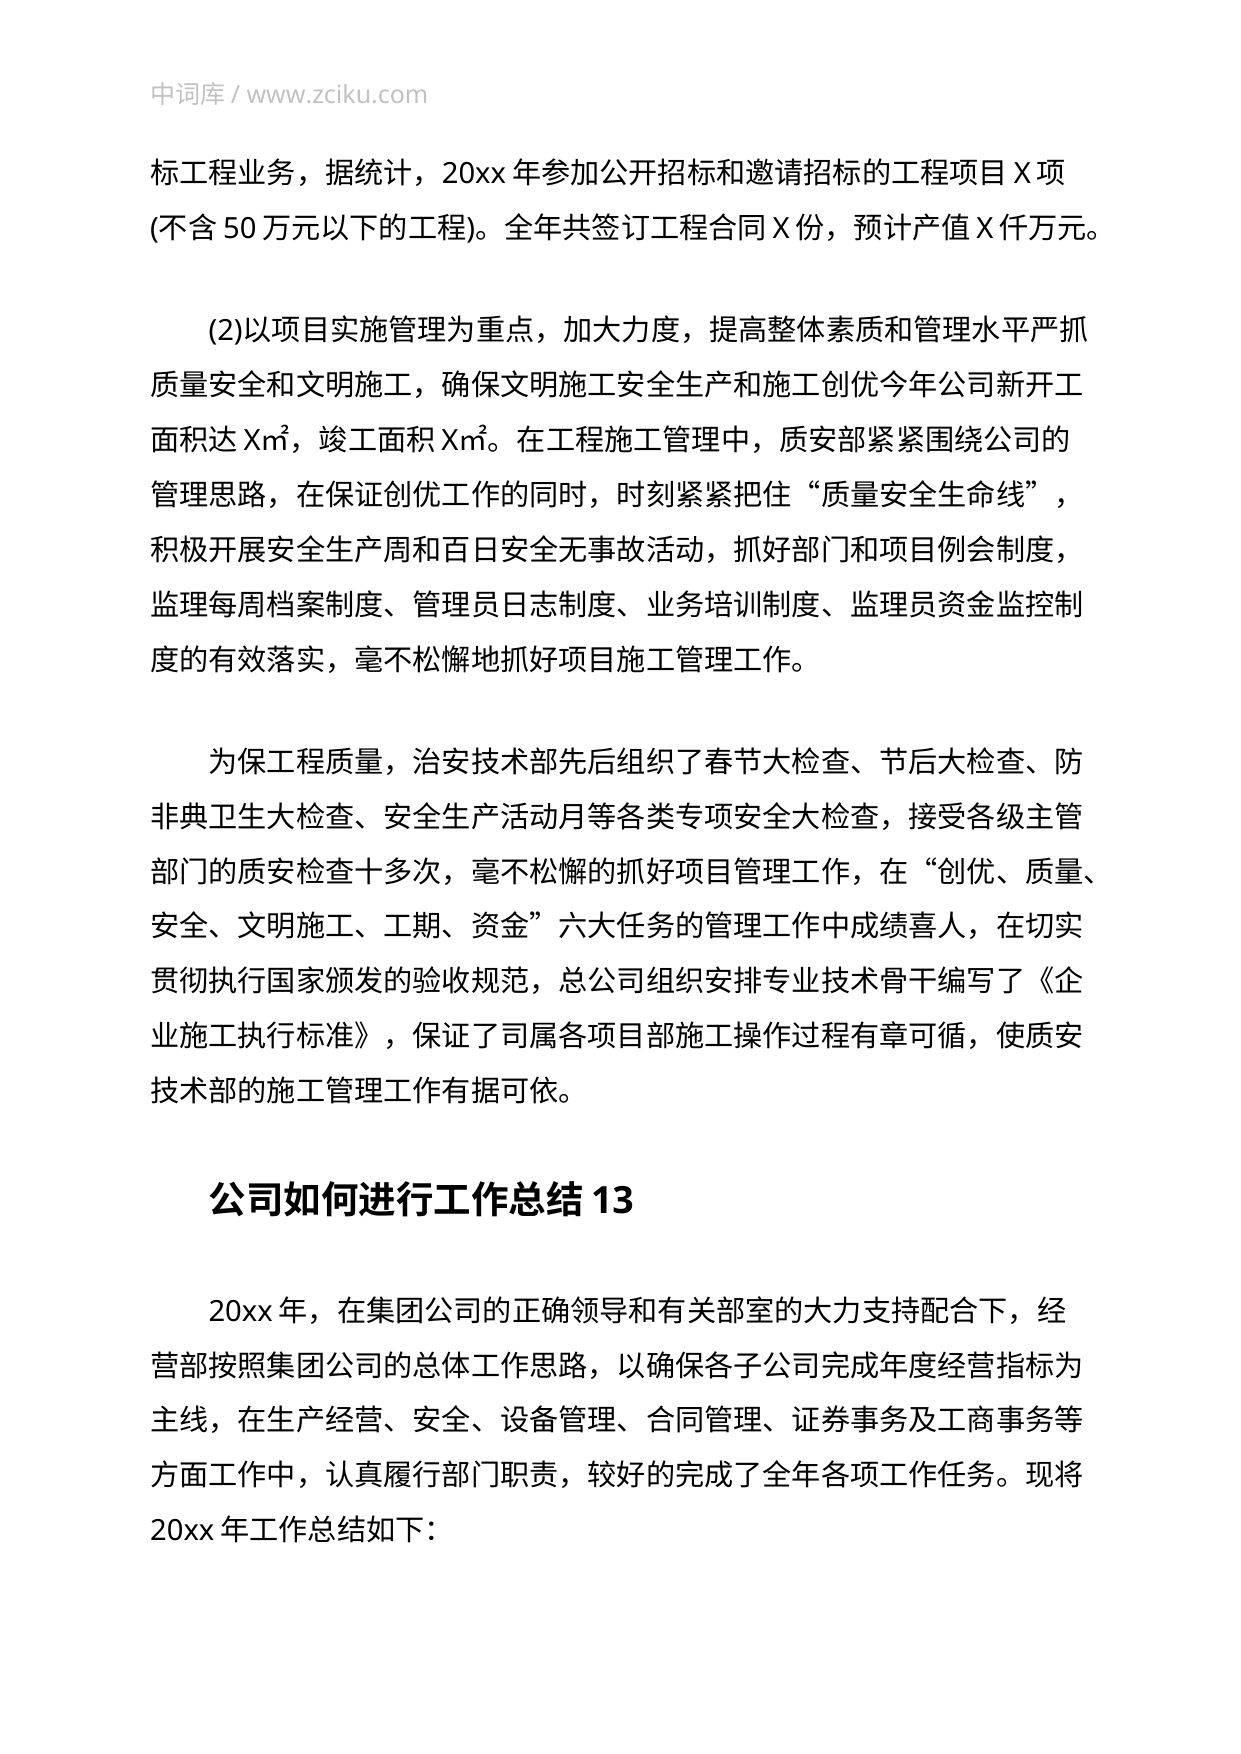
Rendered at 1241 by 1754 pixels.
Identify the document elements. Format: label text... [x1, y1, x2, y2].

text 20xx年，在集团公司的正确领导和有关部室的大力支持配合下，经营部按照集团公司的总体工作思路，以确保各子公司完成年度经营指标为主线，在生产经营、安全、设备管理、合同管理、证券事务及工商事务等方面工作中，认真履行部门职责，较好的完成了全年各项工作任务。现将20xx年工作总结如下： [150, 1287, 1090, 1549]
text 为保工程质量，治安技术部先后组织了春节大检查、节后大检查、防非典卫生大检查、安全生产活动月等各类专项安全大检查，接受各级主管部门的质安检查十多次，毫不松懈的抓好项目管理工作，在“创优、质量、安全、文明施工、工期、资金”六大任务的管理工作中成绩喜人，在切实贯彻执行国家颁发的验收规范，总公司组织安排专业技术骨干编写了《企业施工执行标准》，保证了司属各项目部施工操作过程有章可循，使质安技术部的施工管理工作有据可依。 [150, 738, 1090, 1110]
text 公司如何进行工作总结13 [150, 1169, 1090, 1224]
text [150, 150, 1090, 247]
text (2)以项目实施管理为重点，加大力度，提高整体素质和管理水平严抓质量安全和文明施工，确保文明施工安全生产和施工创优今年公司新开工面积达X㎡，竣工面积X㎡。在工程施工管理中，质安部紧紧围绕公司的管理思路，在保证创优工作的同时，时刻紧紧把住“质量安全生命线”，积极开展安全生产周和百日安全无事故活动，抓好部门和项目例会制度，监理每周档案制度、管理员日志制度、业务培训制度、监理员资金监控制度的有效落实，毫不松懈地抓好项目施工管理工作。 [150, 307, 1090, 679]
